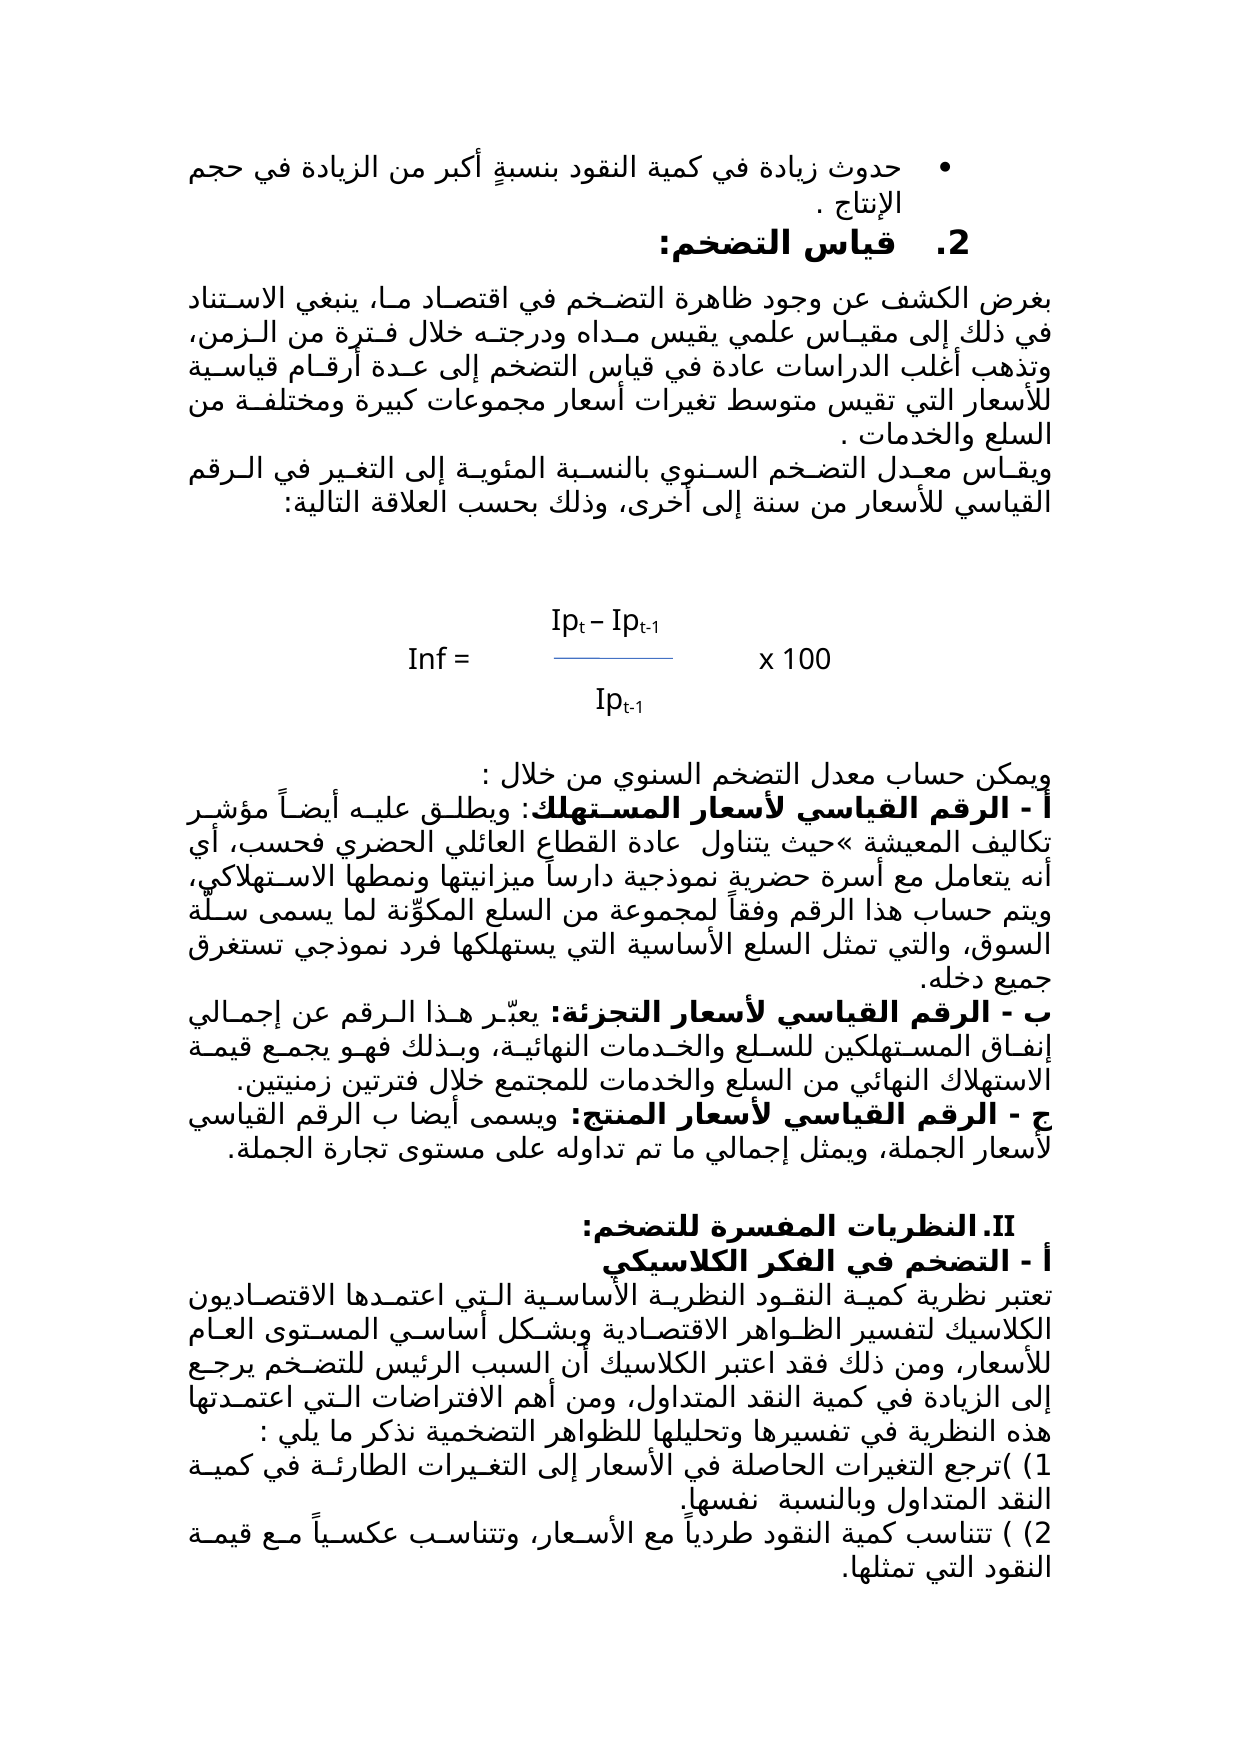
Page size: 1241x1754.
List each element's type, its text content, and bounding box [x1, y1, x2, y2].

text ويمكن حساب معدل التضخم السنوي من خلال : [187, 758, 1053, 792]
text ويقاس معدل التضخم السنوي بالنسبة المئوية إلى التغير في الرقم القياسي للأسعار من سنة إلى أخرى، وذلك بحسب العلاقة التالية: [187, 452, 1053, 519]
text ج - الرقم القياسي لأسعار المنتج: ويسمى أيضا ب الرقم القياسي لأسعار الجملة، ويمثل إجمالي ما تم تداوله على مستوى تجارة الجملة. [187, 1097, 1053, 1165]
list النظريات المفسرة للتضخم: [187, 1205, 1015, 1244]
text Inf = x 100 Ipt-1 [187, 639, 1053, 718]
list حدوث زیادة في كمية النقود بنسبةٍ أكبر من الزیادة في حجم الإنتاج . [187, 150, 940, 221]
text بغرض الكشف عن وجود ظاهرة التضخم في اقتصاد ما، ينبغي الاستناد في ذلك إلى مقياس علمي يقيس مداه ودرجته خلال فترة من الزمن، وتذهب أغلب الدراسات عادة في قياس التضخم إلى عدة أرقام قياسية للأسعار التي تقيس متوسط تغيرات أسعار مجموعات كبيرة ومختلفة من السلع والخدمات . [187, 282, 1053, 452]
text ب - الرقم القياسي لأسعار التجزئة: يعبّر هذا الرقم عن إجمالي إنفاق المستهلكين للسلع والخدمات النهائية، وبذلك فهو يجمع قيمة الاستهلاك النهائي من السلع والخدمات للمجتمع خلال فترتين زمنيتين. [187, 995, 1053, 1097]
text 1) )ترجع التغيرات الحاصلة في الأسعار إلى التغيرات الطارئة في كمية النقد المتداول وبالنسبة نفسها. [187, 1448, 1053, 1516]
text أ - الرقم القياسي لأسعار المستهلك: ويطلق عليه أيضاً مؤشر تكاليف المعيشة »حيث يتناول عادة القطاع العائلي الحضري فحسب، أي أنه يتعامل مع أسرة حضرية نموذجية دارساً ميزانيتها ونمطها الاستهلاكي، ويتم حساب هذا الرقم وفقاً لمجموعة من السلع المكوِّنة لما يسمى سلّة السوق، والتي تمثل السلع الأساسية التي يستهلكها فرد نموذجي تستغرق جميع دخله. [187, 792, 1053, 995]
list قياس التضخم: [187, 223, 934, 262]
text 2) ) تتناسب كمية النقود طردياً مع الأسعار، وتتناسب عكسياً مع قيمة النقود التي تمثلها. [187, 1516, 1053, 1584]
text Ipt – Ipt-1 [187, 599, 1053, 639]
text تعتبر نظرية كمية النقود النظرية الأساسية التي اعتمدها الاقتصاديون الكلاسيك لتفسير الظواهر الاقتصادية وبشكل أساسي المستوى العام للأسعار، ومن ذلك فقد اعتبر الكلاسيك أن السبب الرئيس للتضخم يرجع إلى الزيادة في كمية النقد المتداول، ومن أهم الافتراضات التي اعتمدتها هذه النظرية في تفسيرها وتحليلها للظواهر التضخمية نذكر ما يلي : [187, 1278, 1053, 1448]
text أ - التضخم في الفكر الكلاسيكي [187, 1244, 1053, 1278]
